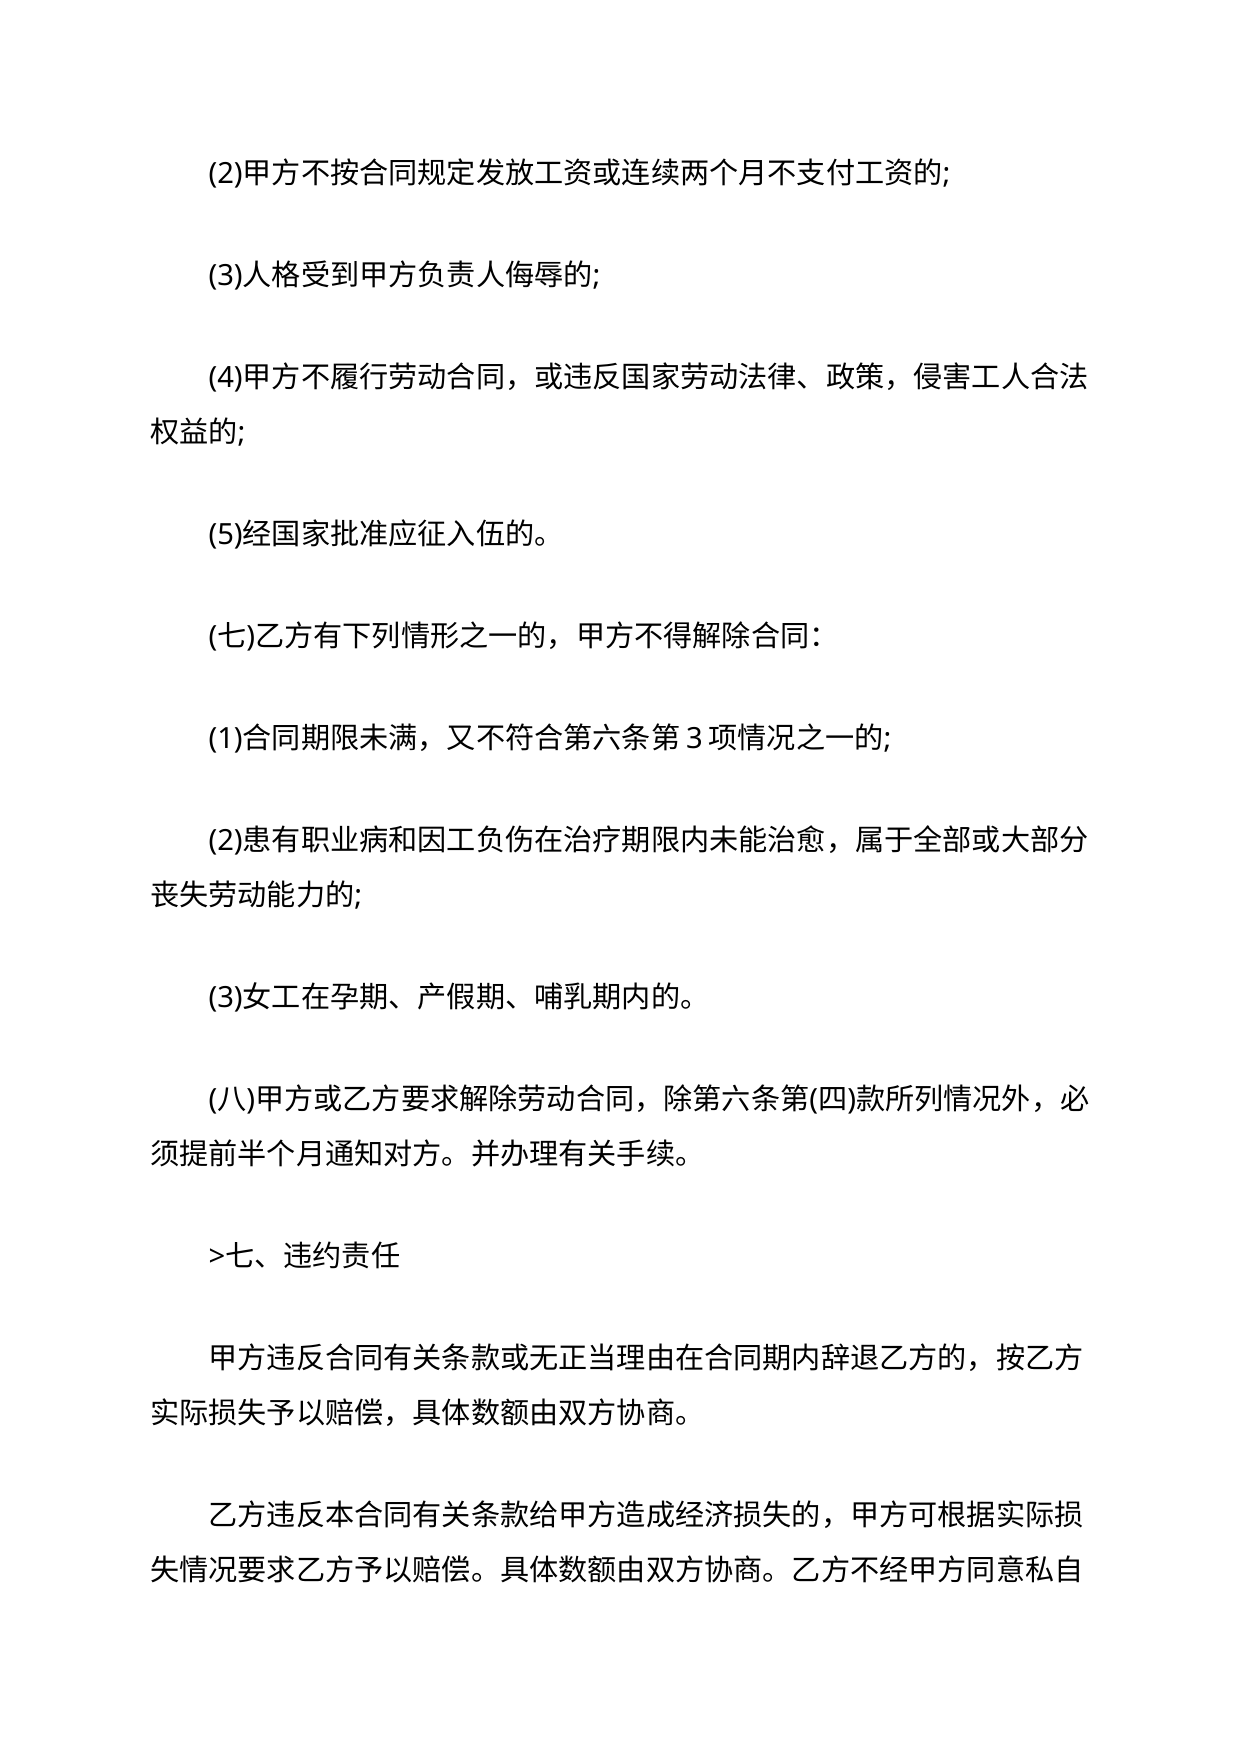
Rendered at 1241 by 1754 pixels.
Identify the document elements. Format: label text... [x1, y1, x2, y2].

text (八)甲方或乙方要求解除劳动合同，除第六条第(四)款所列情况外，必须提前半个月通知对方。并办理有关手续。 [150, 1076, 1090, 1173]
text (3)女工在孕期、产假期、哺乳期内的。 [150, 974, 1090, 1016]
text >七、违约责任 [150, 1233, 1090, 1275]
text (1)合同期限未满，又不符合第六条第3项情况之一的; [150, 715, 1090, 757]
text 甲方违反合同有关条款或无正当理由在合同期内辞退乙方的，按乙方实际损失予以赔偿，具体数额由双方协商。 [150, 1334, 1090, 1432]
text (4)甲方不履行劳动合同，或违反国家劳动法律、政策，侵害工人合法权益的; [150, 354, 1090, 451]
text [150, 1491, 1090, 1588]
text (2)甲方不按合同规定发放工资或连续两个月不支付工资的; [150, 150, 1090, 192]
text (2)患有职业病和因工负伤在治疗期限内未能治愈，属于全部或大部分丧失劳动能力的; [150, 817, 1090, 914]
text (3)人格受到甲方负责人侮辱的; [150, 252, 1090, 294]
text (5)经国家批准应征入伍的。 [150, 511, 1090, 553]
text (七)乙方有下列情形之一的，甲方不得解除合同： [150, 613, 1090, 655]
